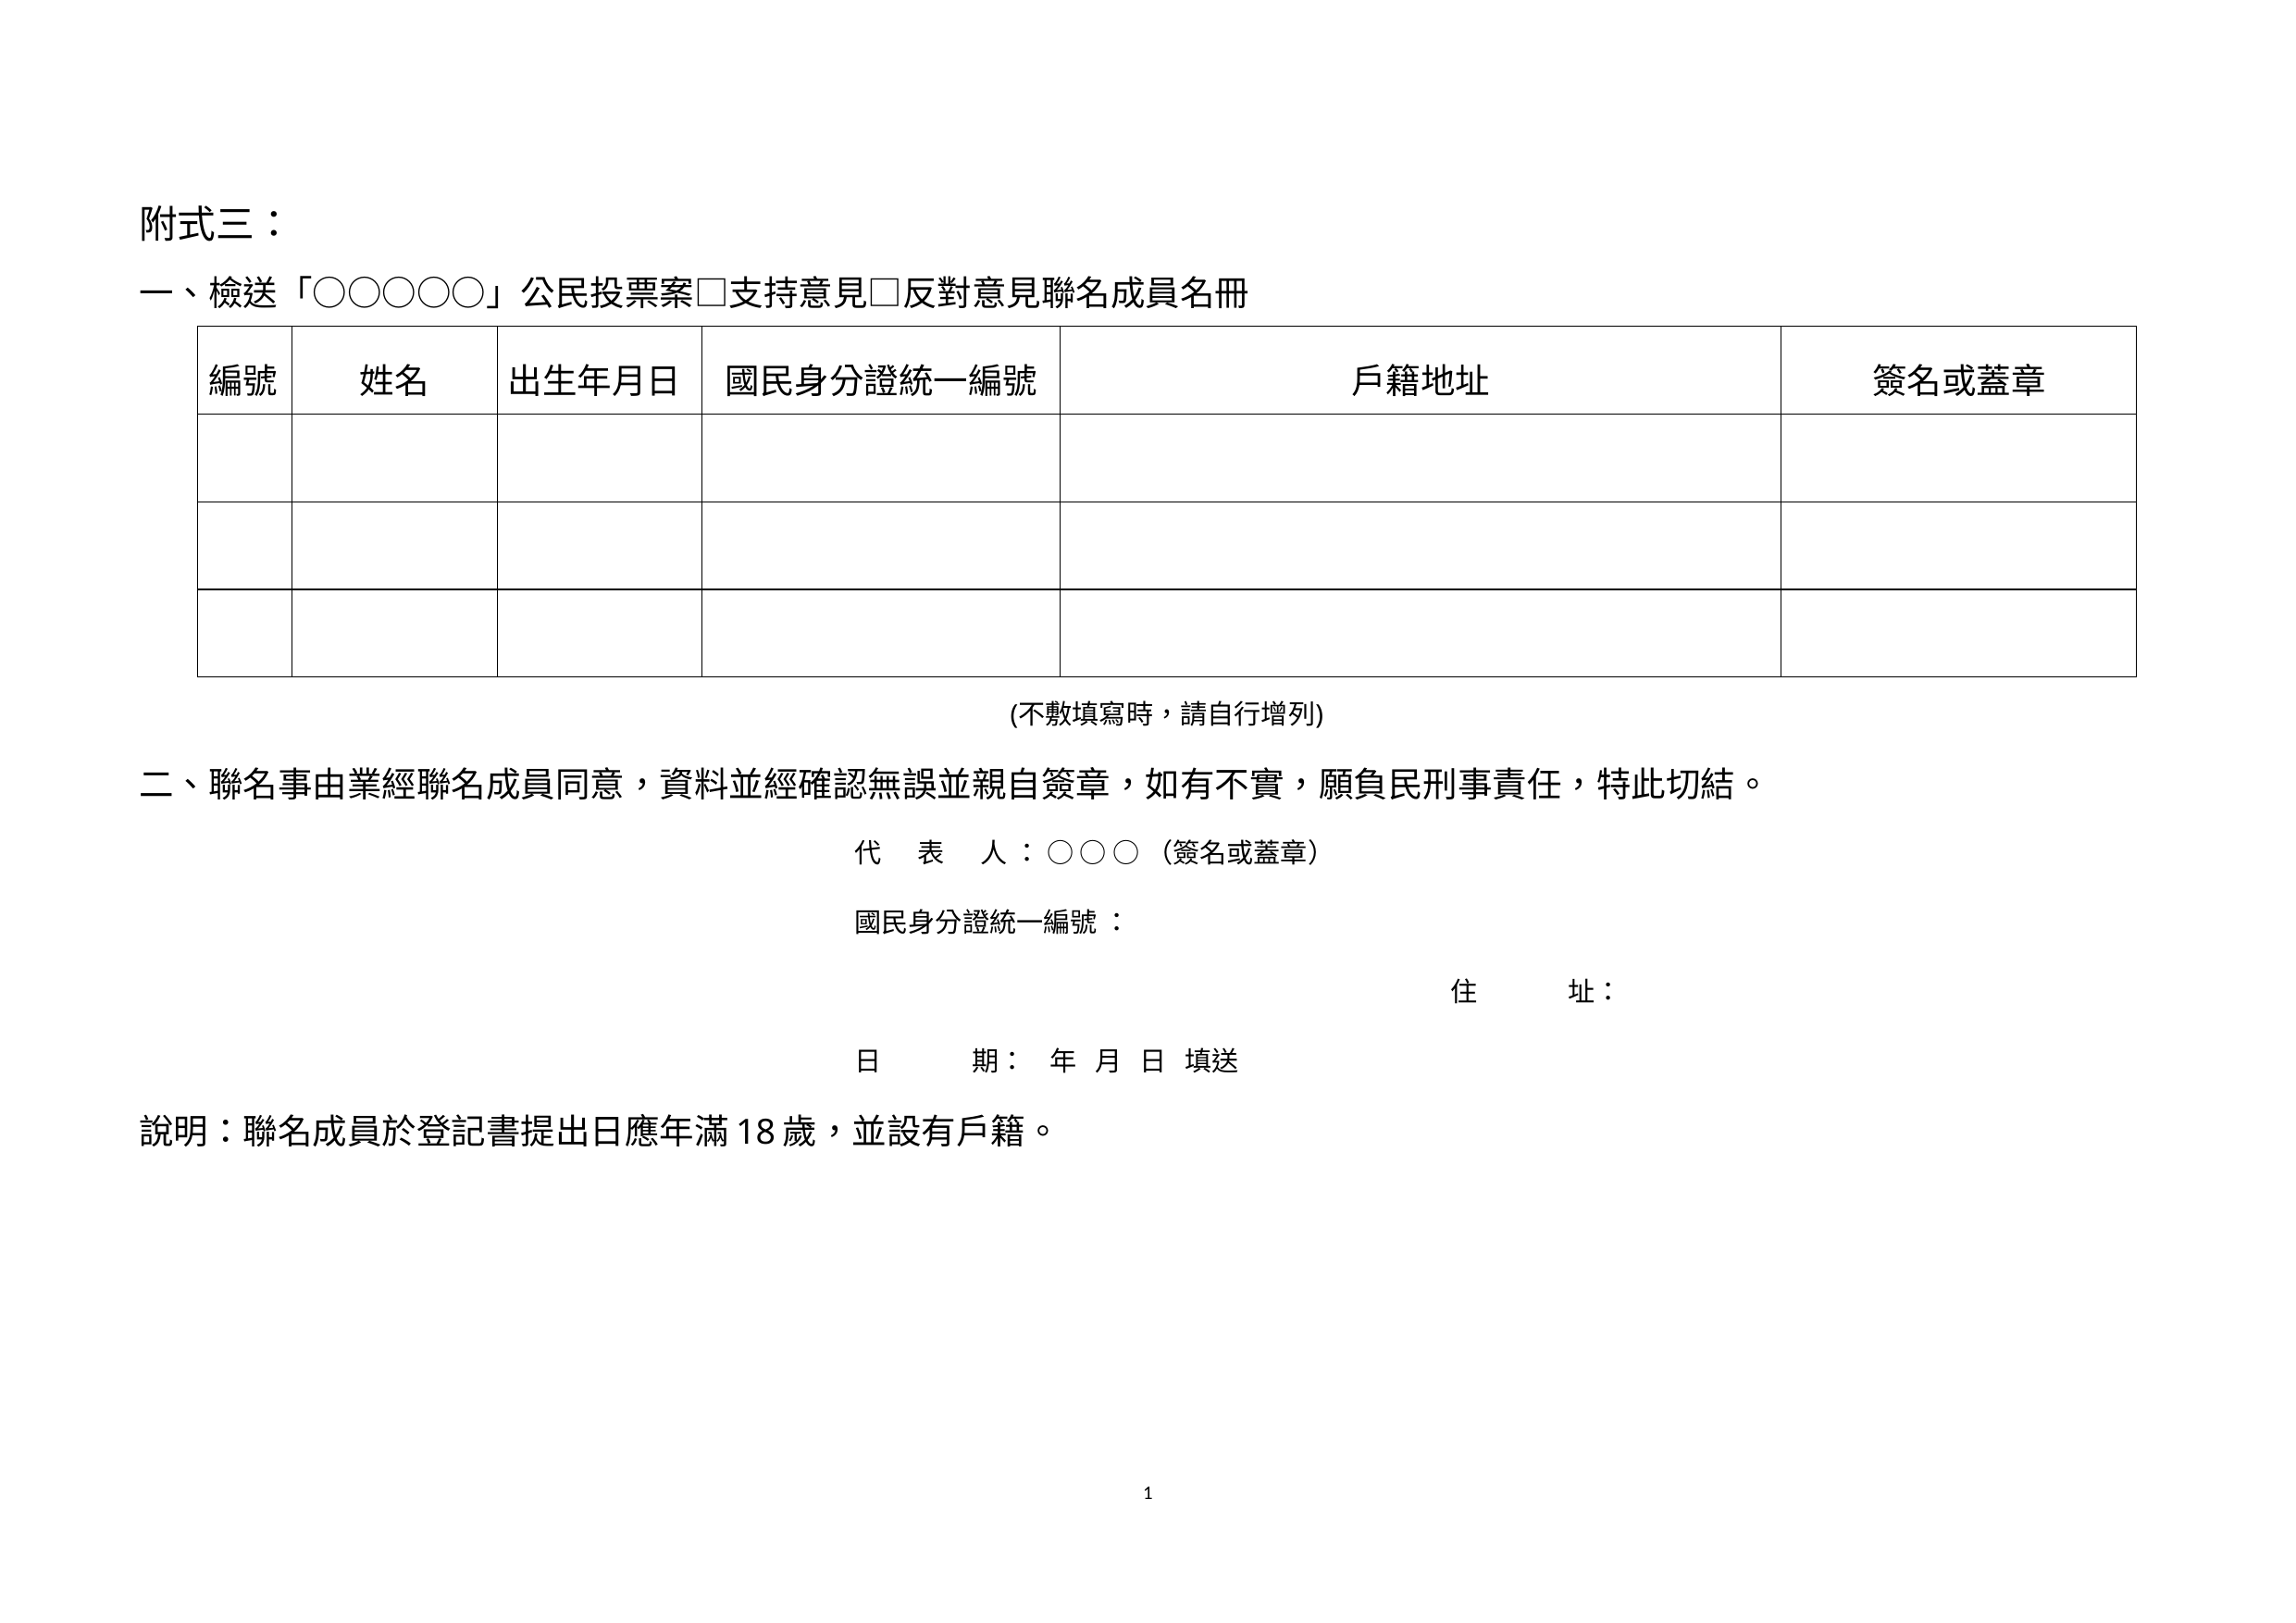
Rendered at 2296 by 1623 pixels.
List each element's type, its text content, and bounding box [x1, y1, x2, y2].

table_cell [702, 590, 1060, 676]
table_cell [198, 502, 292, 588]
text 說明：聯名成員於登記書提出日應年滿18歲，並設有戶籍。 [139, 1094, 2156, 1163]
table_header 國民身分證統一編號 [702, 327, 1060, 414]
table_cell [498, 502, 701, 588]
table_header 姓名 [292, 327, 497, 414]
table_cell [498, 415, 701, 502]
table_cell [702, 415, 1060, 502]
table_cell [198, 590, 292, 676]
text (不敷填寫時，請自行增列) [139, 677, 2156, 747]
table_cell [198, 415, 292, 502]
table_cell [292, 415, 497, 502]
table_cell [292, 590, 497, 676]
table_cell [1781, 502, 2136, 588]
text 一、檢送「○○○○○」公民投票案□支持意見□反對意見聯名成員名冊 [139, 256, 2156, 326]
table_cell [1061, 502, 1781, 588]
text 代 表 人 ： ○ ○ ○ （簽名或蓋章） [208, 816, 2156, 886]
table_cell [498, 590, 701, 676]
table_header 戶籍地址 [1061, 327, 1781, 414]
table_header 出生年月日 [498, 327, 701, 414]
text 附式三： [139, 187, 2156, 256]
table_cell [702, 502, 1060, 588]
table_cell [1061, 590, 1781, 676]
table_cell [1061, 415, 1781, 502]
text 二、聯名事由業經聯名成員同意，資料並經確認無誤並親自簽章，如有不實，願負民刑事責任，特此切結。 [139, 747, 2156, 816]
table_cell [1781, 590, 2136, 676]
table_cell [292, 502, 497, 588]
table_header 簽名或蓋章 [1781, 327, 2136, 414]
text 住 址： [208, 955, 2156, 1024]
table_cell [1781, 415, 2136, 502]
table_header 編號 [198, 327, 292, 414]
text 日 期： 年 月 日 填送 [208, 1024, 2156, 1094]
text 國民身分證統一編號 ： [208, 886, 2156, 955]
